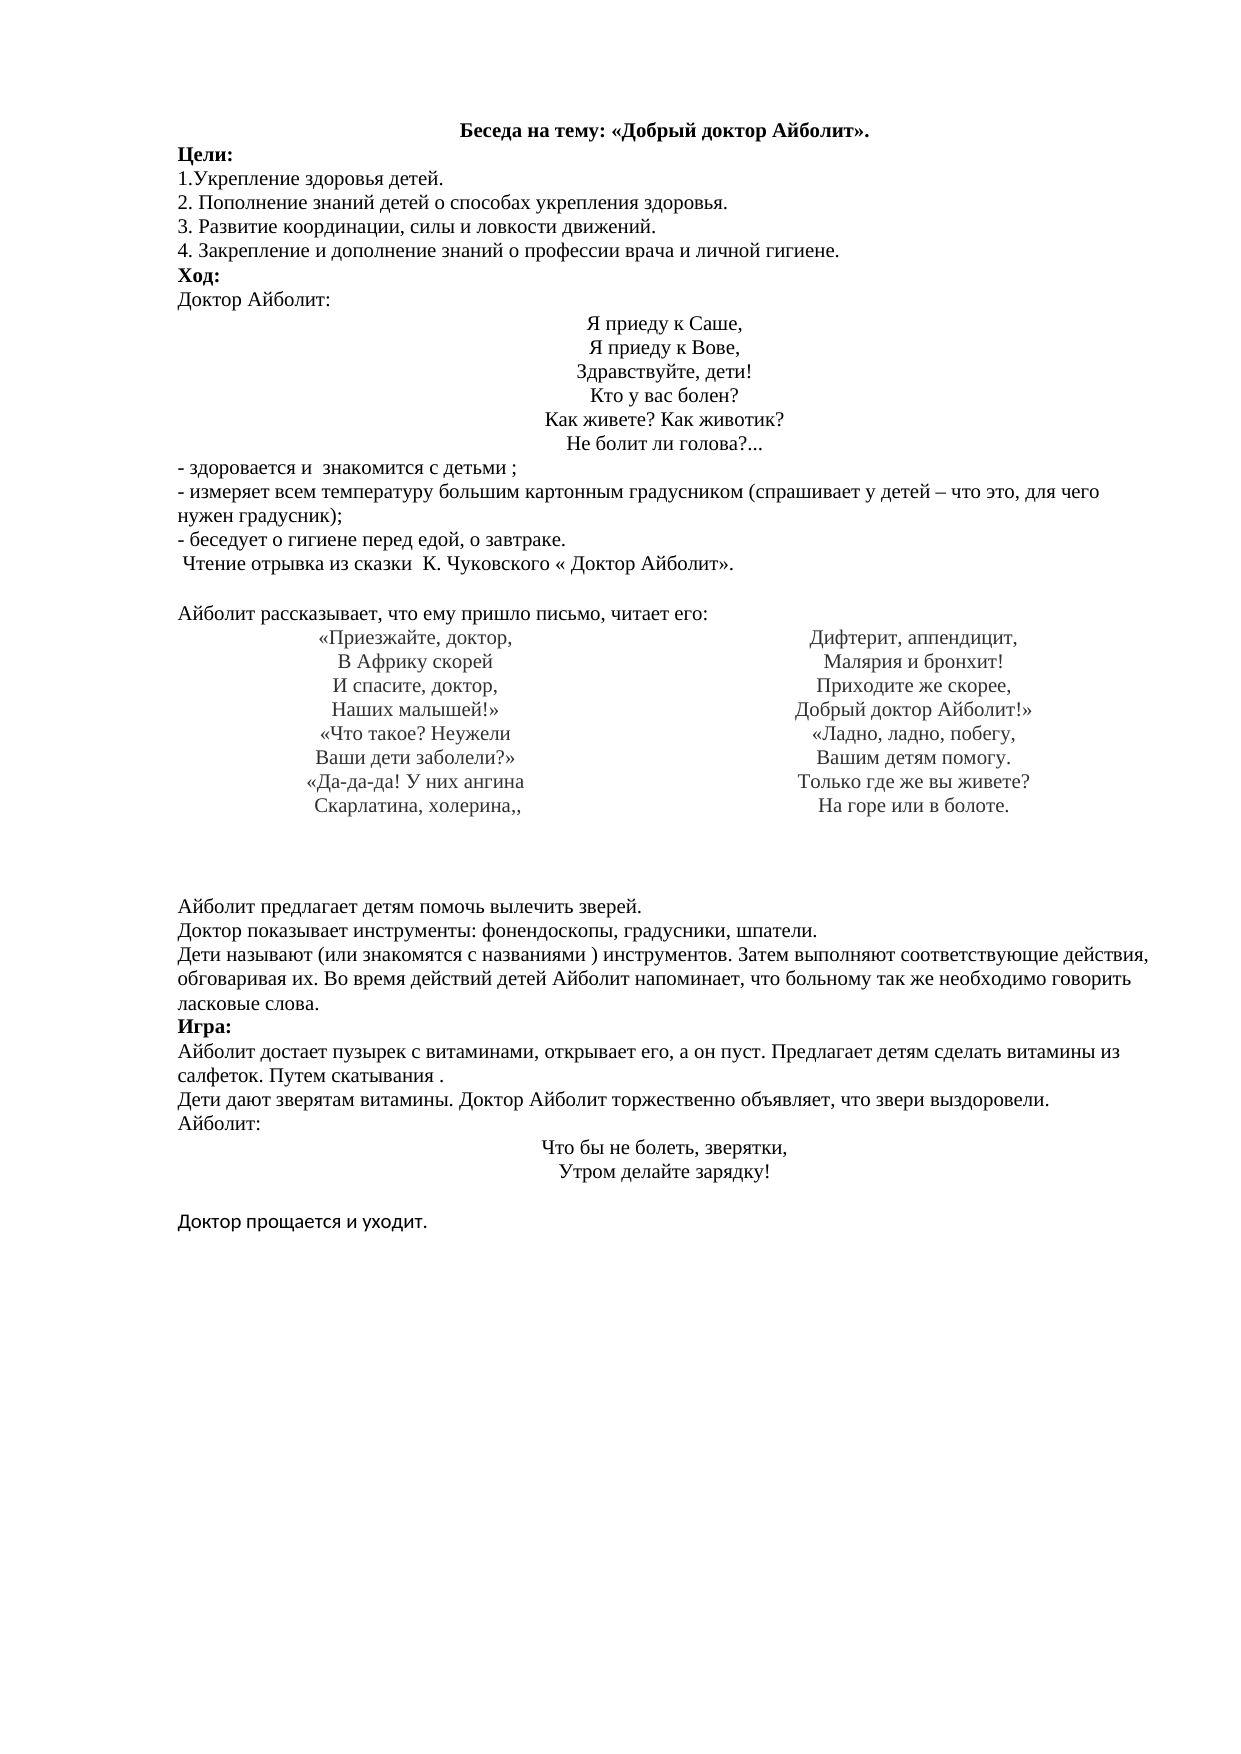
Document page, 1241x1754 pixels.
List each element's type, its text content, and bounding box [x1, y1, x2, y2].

text Ход: [177, 262, 1152, 287]
text Цели: [177, 142, 1152, 166]
text Дети дают зверятам витамины. Доктор Айболит торжественно объявляет, что звери выздоровели. [177, 1087, 1152, 1111]
table_header «Приезжайте, доктор, В Африку скорей И спасите, доктор, Наших малышей!» «Что такое? Неужели Ваши дети заболели?» «Да-да-да! У них ангина Скарлатина, холерина,, [166, 625, 338, 817]
text 2. Пополнение знаний детей о способах укрепления здоровья. [177, 190, 1152, 214]
text - измеряет всем температуру большим картонным градусником (спрашивает у детей – что это, для чего нужен градусник); [177, 479, 1152, 527]
text Айболит рассказывает, что ему пришло письмо, читает его: [177, 601, 1152, 625]
text Айболит достает пузырек с витаминами, открывает его, а он пуст. Предлагает детям сделать витамины из салфеток. Путем скатывания . [177, 1038, 1152, 1087]
text Айболит предлагает детям помочь вылечить зверей. [177, 894, 1152, 918]
text Доктор прощается и уходит. [177, 1208, 1152, 1234]
text - здоровается и знакомится с детьми ; [177, 455, 1152, 479]
text Я приеду к Саше, [177, 311, 1152, 335]
text Доктор Айболит: [177, 287, 1152, 311]
text Дети называют (или знакомятся с названиями ) инструментов. Затем выполняют соответствующие действия, обговаривая их. Во время действий детей Айболит напоминает, что больному так же необходимо говорить ласковые слова. [177, 942, 1152, 1014]
text Кто у вас болен? [177, 383, 1152, 407]
text 1.Укрепление здоровья детей. [177, 166, 1152, 190]
text - беседует о гигиене перед едой, о завтраке. [177, 527, 1152, 551]
text Что бы не болеть, зверятки, [177, 1135, 1152, 1159]
text Я приеду к Вове, [177, 335, 1152, 359]
table_header Дифтерит, аппендицит, Малярия и бронхит! Приходите же скорее, Добрый доктор Айболит!» «Ладно, ладно, побегу, Вашим детям помогу. Только где же вы живете? На горе или в болоте. [664, 625, 823, 817]
text Не болит ли голова?... [177, 431, 1152, 455]
text Айболит: [177, 1111, 1152, 1135]
text Чтение отрывка из сказки К. Чуковского « Доктор Айболит». [177, 551, 1152, 575]
table_header «Приезжайте, доктор, В Африку скорей И спасите, доктор, Наших малышей!» «Что такое? Неужели Ваши дети заболели?» «Да-да-да! У них ангина Скарлатина, холерина,, [493, 625, 664, 817]
text 3. Развитие координации, силы и ловкости движений. [177, 214, 1152, 238]
text Беседа на тему: «Добрый доктор Айболит». [177, 118, 1152, 142]
text 4. Закрепление и дополнение знаний о профессии врача и личной гигиене. [177, 238, 1152, 262]
text Доктор показывает инструменты: фонендоскопы, градусники, шпатели. [177, 918, 1152, 942]
text Как живете? Как животик? [177, 407, 1152, 431]
text Утром делайте зарядку! [177, 1159, 1152, 1183]
text Игра: [177, 1014, 1152, 1038]
table_header Дифтерит, аппендицит, Малярия и бронхит! Приходите же скорее, Добрый доктор Айболит!» «Ладно, ладно, побегу, Вашим детям помогу. Только где же вы живете? На горе или в болоте. [1004, 625, 1163, 817]
text Здравствуйте, дети! [177, 359, 1152, 383]
